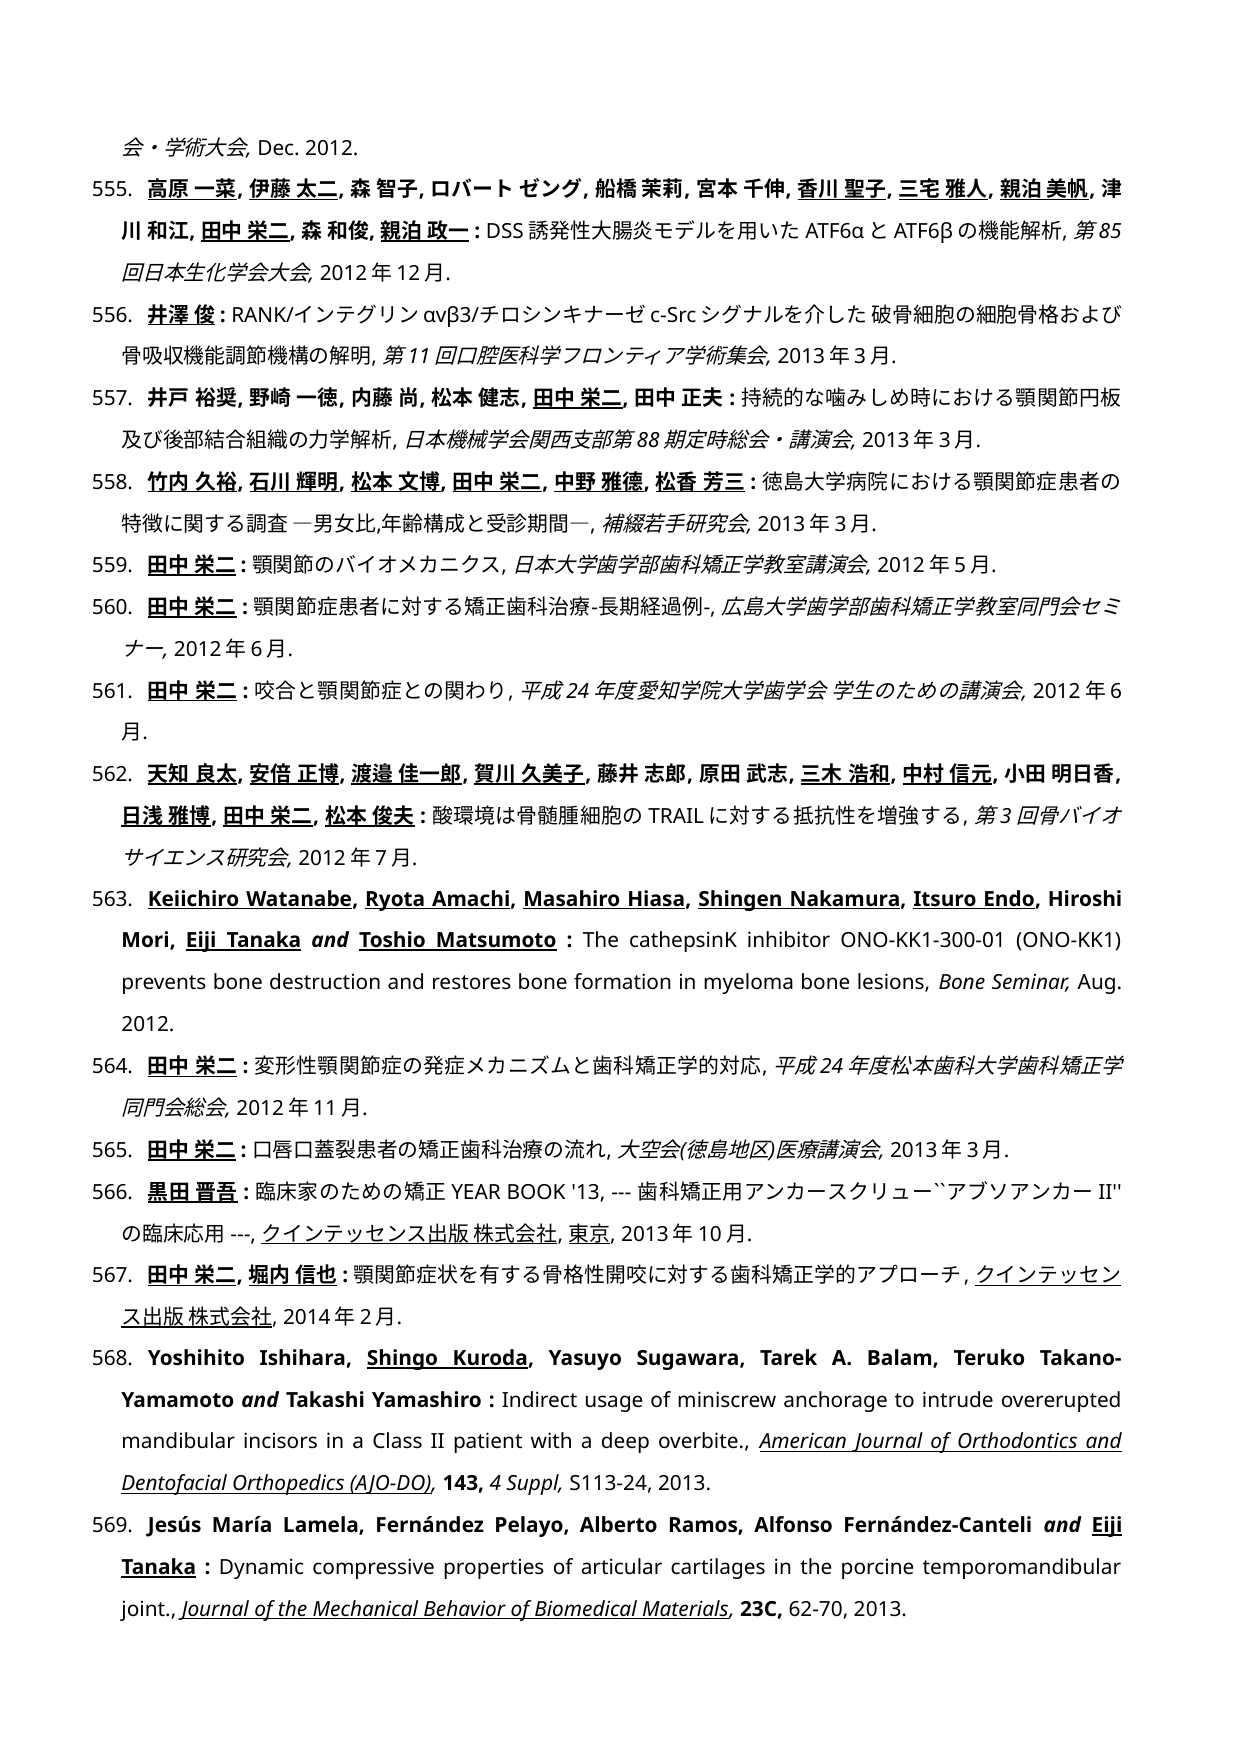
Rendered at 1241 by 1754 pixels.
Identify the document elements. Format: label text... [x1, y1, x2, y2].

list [92, 125, 1122, 167]
list 黒田 晋吾 : 臨床家のための矯正YEAR BOOK '13, --- 歯科矯正用アンカースクリュー``アブソアンカーII''の臨床応用 ---, クインテッセンス出版 株式会社, 東京, 2013年10月. [92, 1169, 1122, 1253]
list 田中 栄二 : 変形性顎関節症の発症メカニズムと歯科矯正学的対応, 平成24年度松本歯科大学歯科矯正学同門会総会, 2012年11月. [92, 1044, 1122, 1128]
list 井戸 裕奨, 野崎 一徳, 内藤 尚, 松本 健志, 田中 栄二, 田中 正夫 : 持続的な噛みしめ時における顎関節円板及び後部結合組織の力学解析, 日本機械学会関西支部第88期定時総会・講演会, 2013年3月. [92, 376, 1122, 459]
list 竹内 久裕, 石川 輝明, 松本 文博, 田中 栄二, 中野 雅德, 松香 芳三 : 徳島大学病院における顎関節症患者の特徴に関する調査 ―男女比,年齢構成と受診期間―, 補綴若手研究会, 2013年3月. [92, 459, 1122, 543]
list 田中 栄二 : 顎関節のバイオメカニクス, 日本大学歯学部歯科矯正学教室講演会, 2012年5月. [92, 543, 1122, 584]
list 田中 栄二, 堀内 信也 : 顎関節症状を有する骨格性開咬に対する歯科矯正学的アプローチ, クインテッセンス出版 株式会社, 2014年2月. [92, 1253, 1122, 1336]
list 田中 栄二 : 顎関節症患者に対する矯正歯科治療-長期経過例-, 広島大学歯学部歯科矯正学教室同門会セミナー, 2012年6月. [92, 584, 1122, 668]
list 高原 一菜, 伊藤 太二, 森 智子, ロバート ゼング, 船橋 茉莉, 宮本 千伸, 香川 聖子, 三宅 雅人, 親泊 美帆, 津川 和江, 田中 栄二, 森 和俊, 親泊 政一 : DSS誘発性大腸炎モデルを用いたATF6αとATF6βの機能解析, 第85回日本生化学会大会, 2012年12月. [92, 167, 1122, 292]
list Jesús María Lamela, Fernández Pelayo, Alberto Ramos, Alfonso Fernández-Canteli and Eiji Tanaka : Dynamic compressive properties of articular cartilages in the porcine temporomandibular joint., Journal of the Mechanical Behavior of Biomedical Materials, 23C, 62-70, 2013. [92, 1503, 1122, 1629]
list Keiichiro Watanabe, Ryota Amachi, Masahiro Hiasa, Shingen Nakamura, Itsuro Endo, Hiroshi Mori, Eiji Tanaka and Toshio Matsumoto : The cathepsinK inhibitor ONO-KK1-300-01 (ONO-KK1) prevents bone destruction and restores bone formation in myeloma bone lesions, Bone Seminar, Aug. 2012. [92, 877, 1122, 1044]
list 田中 栄二 : 咬合と顎関節症との関わり, 平成24年度愛知学院大学歯学会 学生のための講演会, 2012年6月. [92, 668, 1122, 752]
list Yoshihito Ishihara, Shingo Kuroda, Yasuyo Sugawara, Tarek A. Balam, Teruko Takano-Yamamoto and Takashi Yamashiro : Indirect usage of miniscrew anchorage to intrude overerupted mandibular incisors in a Class II patient with a deep overbite., American Journal of Orthodontics and Dentofacial Orthopedics (AJO-DO), 143, 4 Suppl, S113-24, 2013. [92, 1336, 1122, 1503]
list 田中 栄二 : 口唇口蓋裂患者の矯正歯科治療の流れ, 大空会(徳島地区)医療講演会, 2013年3月. [92, 1128, 1122, 1169]
list 天知 良太, 安倍 正博, 渡邉 佳一郎, 賀川 久美子, 藤井 志郎, 原田 武志, 三木 浩和, 中村 信元, 小田 明日香, 日浅 雅博, 田中 栄二, 松本 俊夫 : 酸環境は骨髄腫細胞のTRAILに対する抵抗性を増強する, 第3回骨バイオサイエンス研究会, 2012年7月. [92, 752, 1122, 877]
list 井澤 俊 : RANK/インテグリンαvβ3/チロシンキナーゼc-Srcシグナルを介した 破骨細胞の細胞骨格および骨吸収機能調節機構の解明, 第11回口腔医科学フロンティア学術集会, 2013年3月. [92, 292, 1122, 376]
